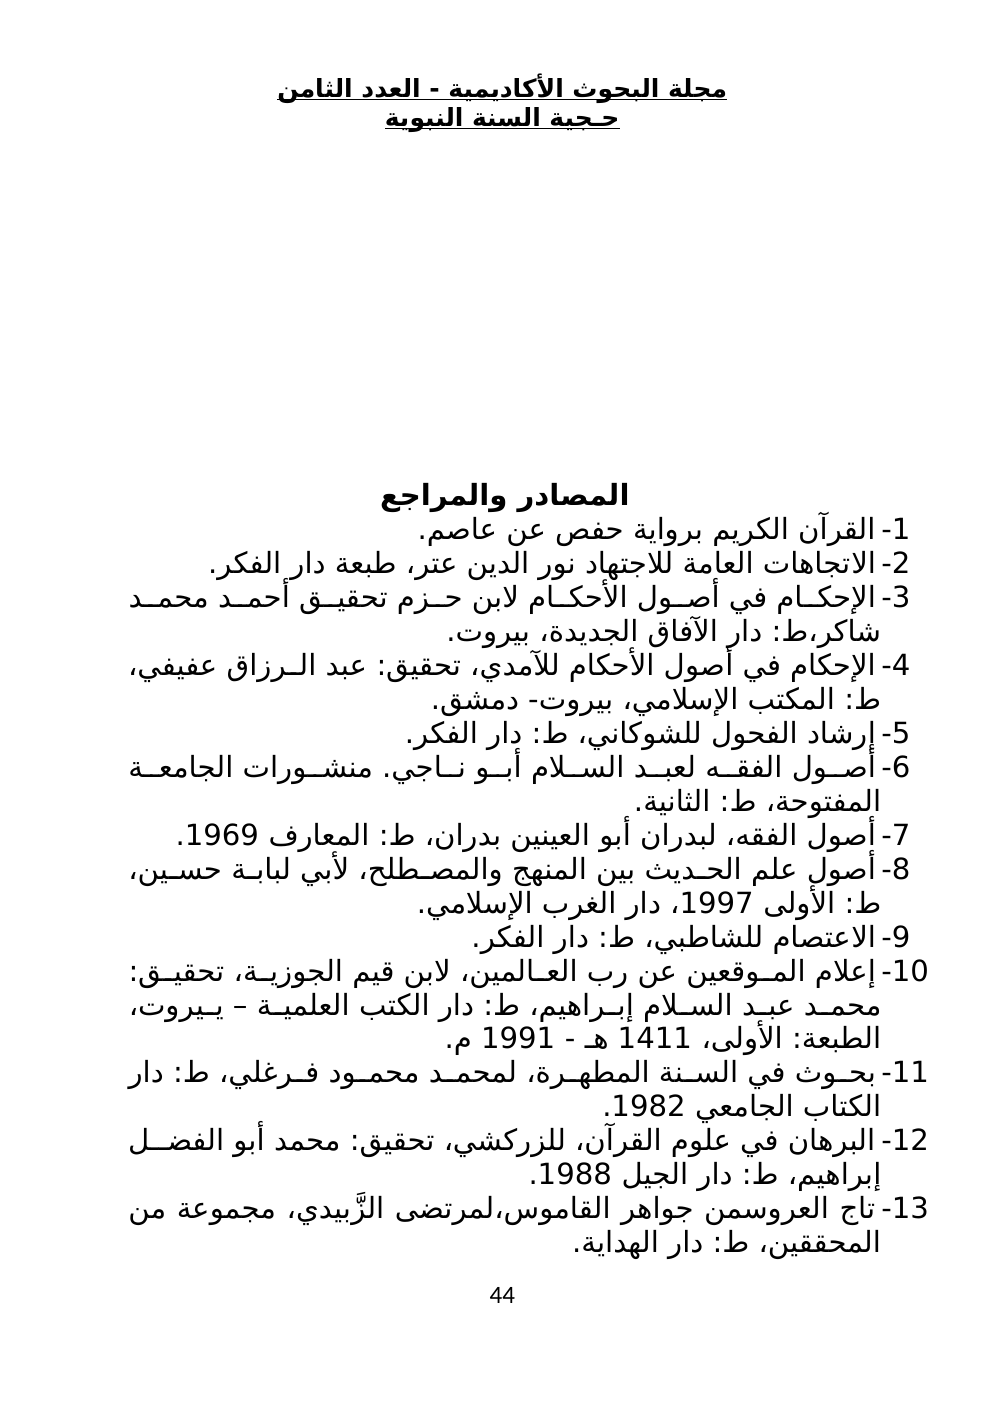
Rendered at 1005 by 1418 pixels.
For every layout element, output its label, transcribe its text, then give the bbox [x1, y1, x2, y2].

list إرشاد الفحول للشوكاني، ط: دار الفكر. [128, 716, 881, 750]
list الاعتصام للشاطبي، ط: دار الفكر. [128, 920, 881, 954]
text المصادر والمراجع [128, 478, 881, 512]
list بحوث في السنة المطهرة، لمحمد محمود فرغلي، ط: دار الكتاب الجامعي 1982. [128, 1056, 881, 1124]
list أصول علم الحديث بين المنهج والمصطلح، لأبي لبابة حسين، ط: الأولى 1997، دار الغرب الإسلامي. [128, 852, 881, 920]
list أصول الفقه لعبد السلام أبو ناجي. منشورات الجامعة المفتوحة، ط: الثانية. [128, 750, 881, 818]
list تاج العروسمن جواهر القاموس،لمرتضى الزَّبيدي، مجموعة من المحققين، ط: دار الهداية. [128, 1192, 881, 1259]
list البرهان في علوم القرآن، للزركشي، تحقيق: محمد أبو الفضل إبراهيم، ط: دار الجيل 1988. [128, 1124, 881, 1192]
list القرآن الكريم برواية حفص عن عاصم. [128, 512, 881, 546]
list الإحكام في أصول الأحكام للآمدي، تحقيق: عبد الرزاق عفيفي، ط: المكتب الإسلامي، بيروت- دمشق. [128, 648, 881, 716]
list الاتجاهات العامة للاجتهاد نور الدين عتر، طبعة دار الفكر. [128, 546, 881, 580]
list أصول الفقه، لبدران أبو العينين بدران، ط: المعارف 1969. [128, 818, 881, 852]
list إعلام الموقعين عن رب العالمين، لابن قيم الجوزية، تحقيق: محمد عبد السلام إبراهيم، ط: دار الكتب العلمية – ييروت، الطبعة: الأولى، 1411 هـ - 1991 م. [128, 954, 881, 1056]
list الإحكام في أصول الأحكام لابن حزم تحقيق أحمد محمد شاكر،ط: دار الآفاق الجديدة، بيروت. [128, 580, 881, 648]
